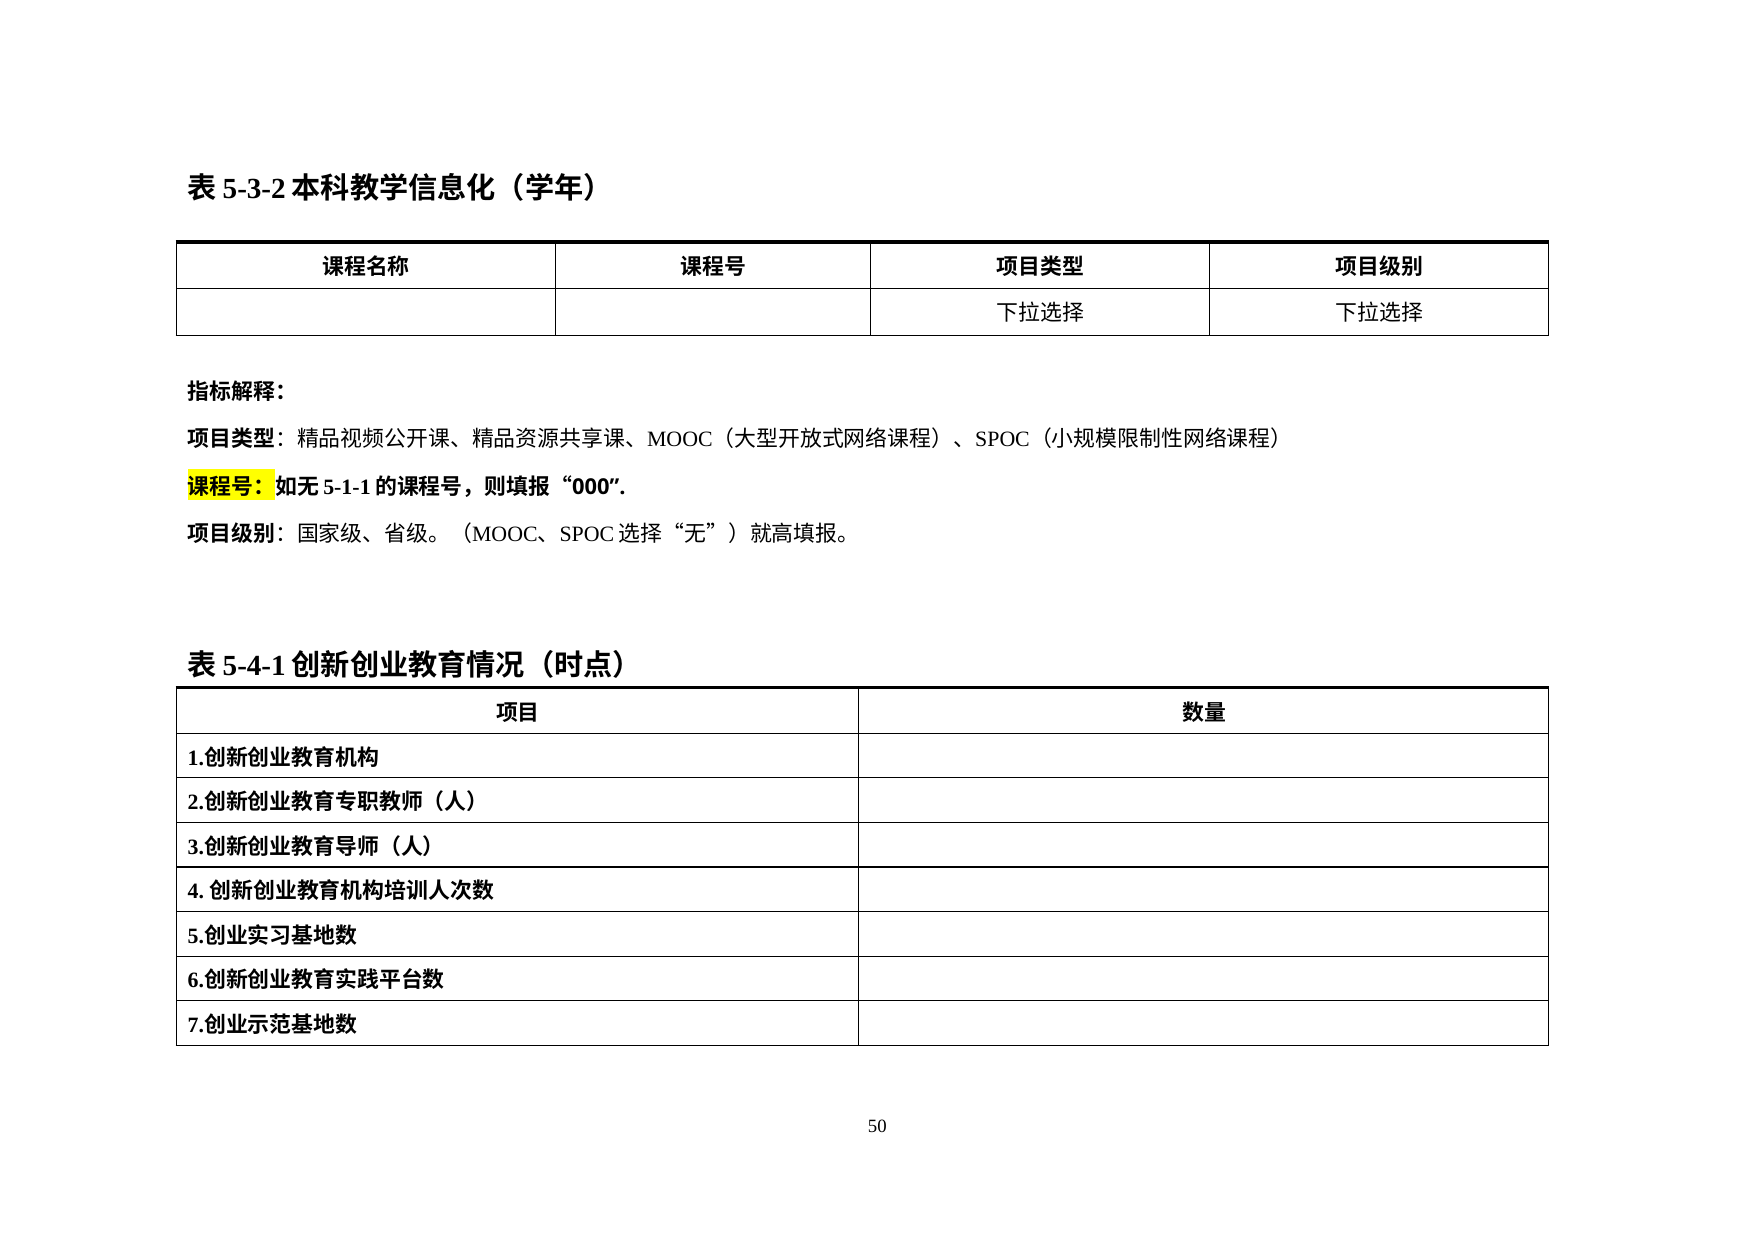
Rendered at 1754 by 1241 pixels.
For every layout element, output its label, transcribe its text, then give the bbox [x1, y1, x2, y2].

table_cell 下拉选择 [1210, 289, 1548, 335]
text 课程号：如无5-1-1的课程号，则填报“000”. [187, 469, 1566, 501]
table_cell 4. 创新创业教育机构培训人次数 [177, 868, 858, 911]
table_cell [859, 1001, 1548, 1045]
table_header 课程名称 [177, 244, 555, 288]
text 项目级别：国家级、省级。（MOOC、SPOC选择“无”）就高填报。 [187, 516, 1566, 548]
table_cell [859, 823, 1548, 866]
table_cell [859, 912, 1548, 956]
table_cell 6.创新创业教育实践平台数 [177, 957, 858, 1000]
table_header 项目级别 [1210, 244, 1548, 288]
table_header 课程号 [556, 244, 870, 288]
subtitle 表5-4-1创新创业教育情况（时点） [187, 642, 1566, 684]
table_cell 下拉选择 [871, 289, 1209, 335]
table_cell [859, 734, 1548, 777]
table_cell [859, 778, 1548, 822]
table_cell [859, 868, 1548, 911]
text 指标解释： [187, 374, 1566, 405]
table_cell [177, 289, 555, 335]
table_cell [556, 289, 870, 335]
table_header 数量 [859, 689, 1548, 733]
table_cell 2.创新创业教育专职教师（人） [177, 778, 858, 822]
table_cell [859, 957, 1548, 1000]
table_header 项目类型 [871, 244, 1209, 288]
table_header 项目 [177, 689, 858, 733]
text 项目类型：精品视频公开课、精品资源共享课、MOOC（大型开放式网络课程）、SPOC（小规模限制性网络课程） [187, 421, 1566, 453]
table_cell 7.创业示范基地数 [177, 1001, 858, 1045]
table_cell 5.创业实习基地数 [177, 912, 858, 956]
table_cell 3.创新创业教育导师（人） [177, 823, 858, 866]
subtitle 表5-3-2本科教学信息化（学年） [187, 165, 1566, 207]
table_cell 1.创新创业教育机构 [177, 734, 858, 777]
